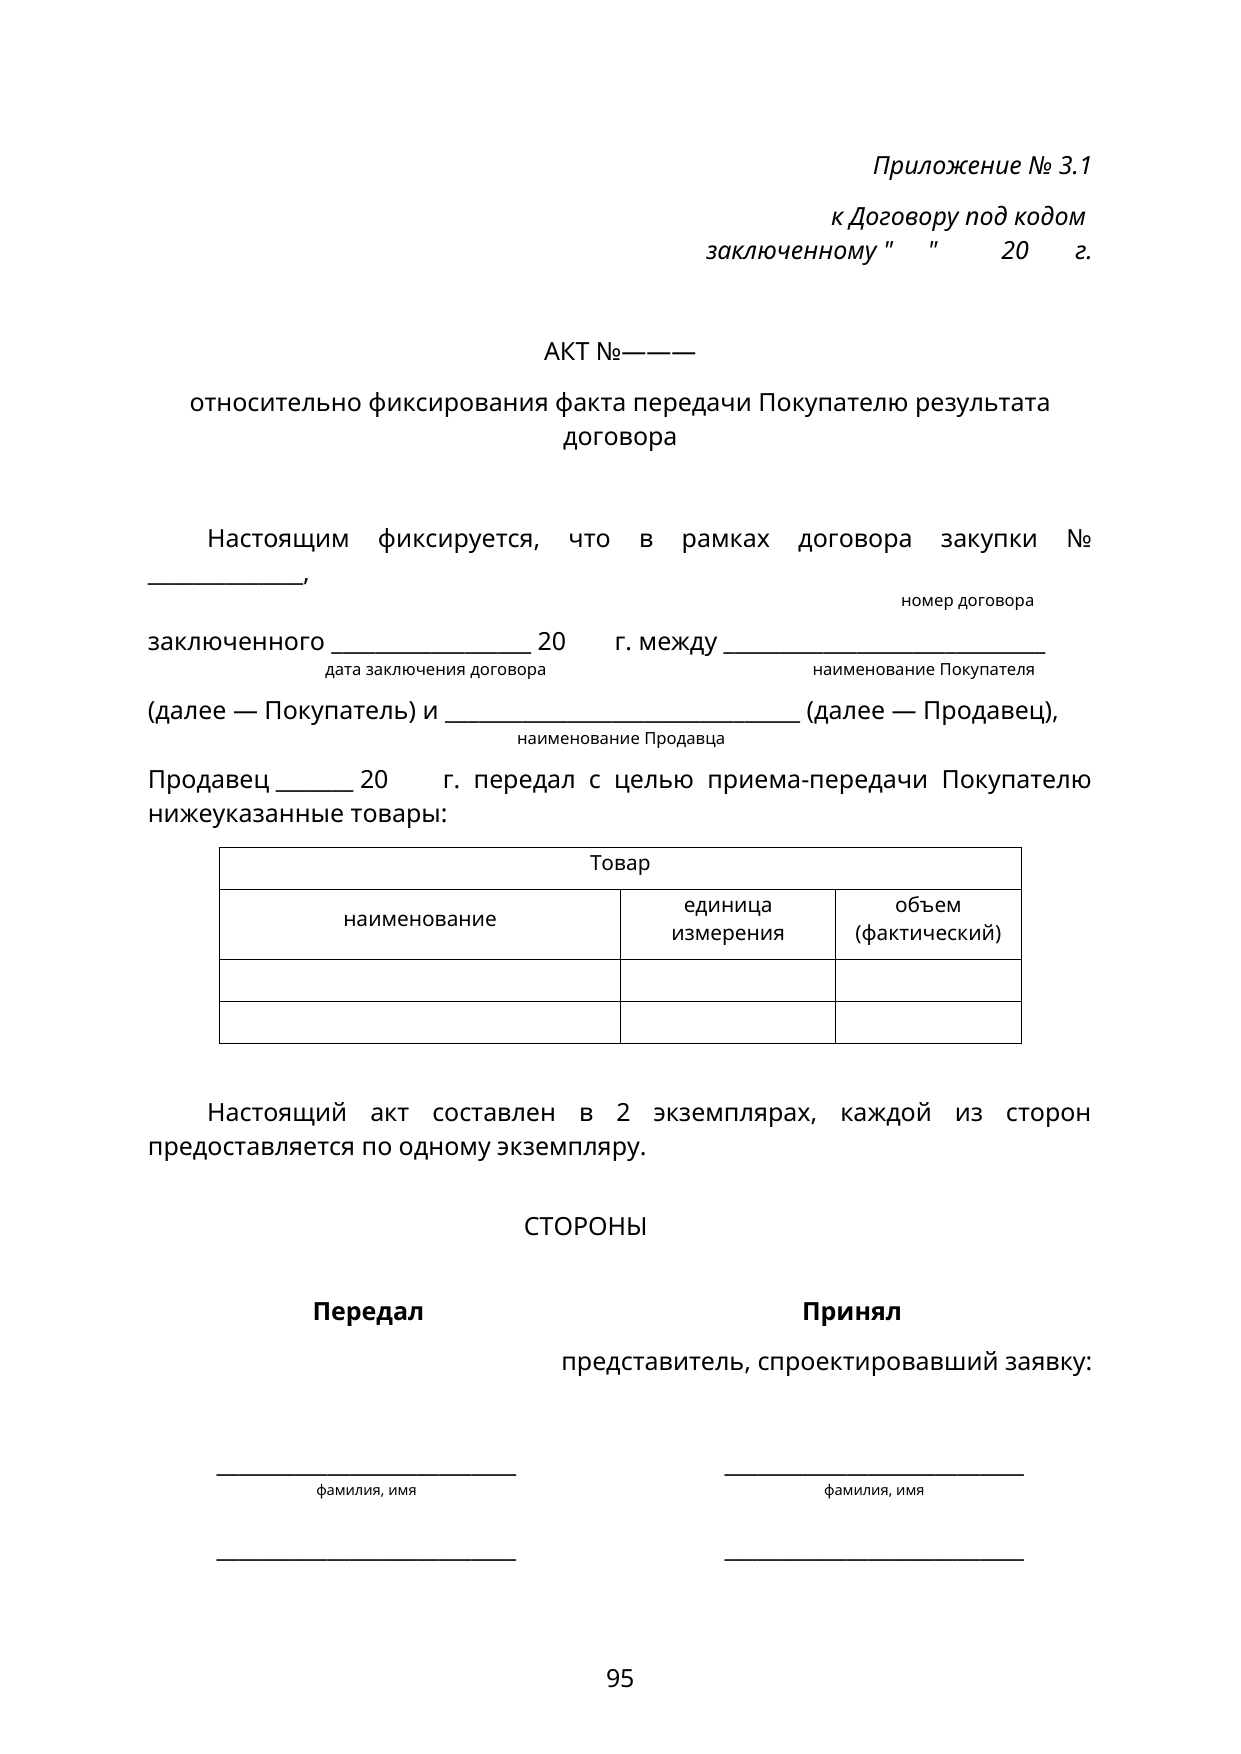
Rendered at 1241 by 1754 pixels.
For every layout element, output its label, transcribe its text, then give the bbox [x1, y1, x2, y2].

table_header ___________________________ фамилия, имя [620, 1446, 1128, 1530]
text (далее — Покупатель) и ________________________________ (далее — Продавец), [148, 693, 1093, 727]
table_cell [836, 1002, 1021, 1043]
table_cell наименование [220, 890, 620, 959]
table_cell [621, 960, 835, 1001]
table_cell [621, 1002, 835, 1043]
text представитель, спроектировавший заявку: [148, 1344, 1092, 1378]
table_cell [220, 960, 620, 1001]
text дата заключения договора наименование Покупателя [325, 658, 1130, 680]
text номер договора [901, 588, 1092, 611]
text Приложение № 3.1 [148, 148, 1092, 182]
table_header Передал [136, 1293, 600, 1344]
text к Договору под кодом заключенному " " 20 г. [148, 198, 1092, 267]
text наименование Продавца [517, 727, 1130, 749]
text АКТ №——— [148, 334, 1092, 368]
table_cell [620, 1530, 1128, 1564]
table_cell [220, 1002, 620, 1043]
table_header Товар [220, 848, 1021, 889]
text Продавец _______ 20 г. передал с целью приема-передачи Покупателю нижеуказанные товары: [148, 762, 1092, 830]
table_cell объем (фактический) [836, 890, 1021, 959]
text заключенного __________________ 20 г. между _____________________________ [148, 623, 1092, 658]
text Настоящий акт составлен в 2 экземплярах, каждой из сторон предоставляется по одному экземпляру. [148, 1095, 1092, 1163]
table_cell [112, 1530, 620, 1564]
text СТОРОНЫ [148, 1208, 1092, 1243]
table_cell [836, 960, 1021, 1001]
text относительно фиксирования факта передачи Покупателю результата договора [148, 385, 1092, 453]
text Настоящим фиксируется, что в рамках договора закупки № ______________, [148, 520, 1092, 588]
table_cell единица измерения [621, 890, 835, 959]
table_header ___________________________ фамилия, имя [112, 1446, 620, 1530]
table_header Принял [600, 1293, 1104, 1344]
